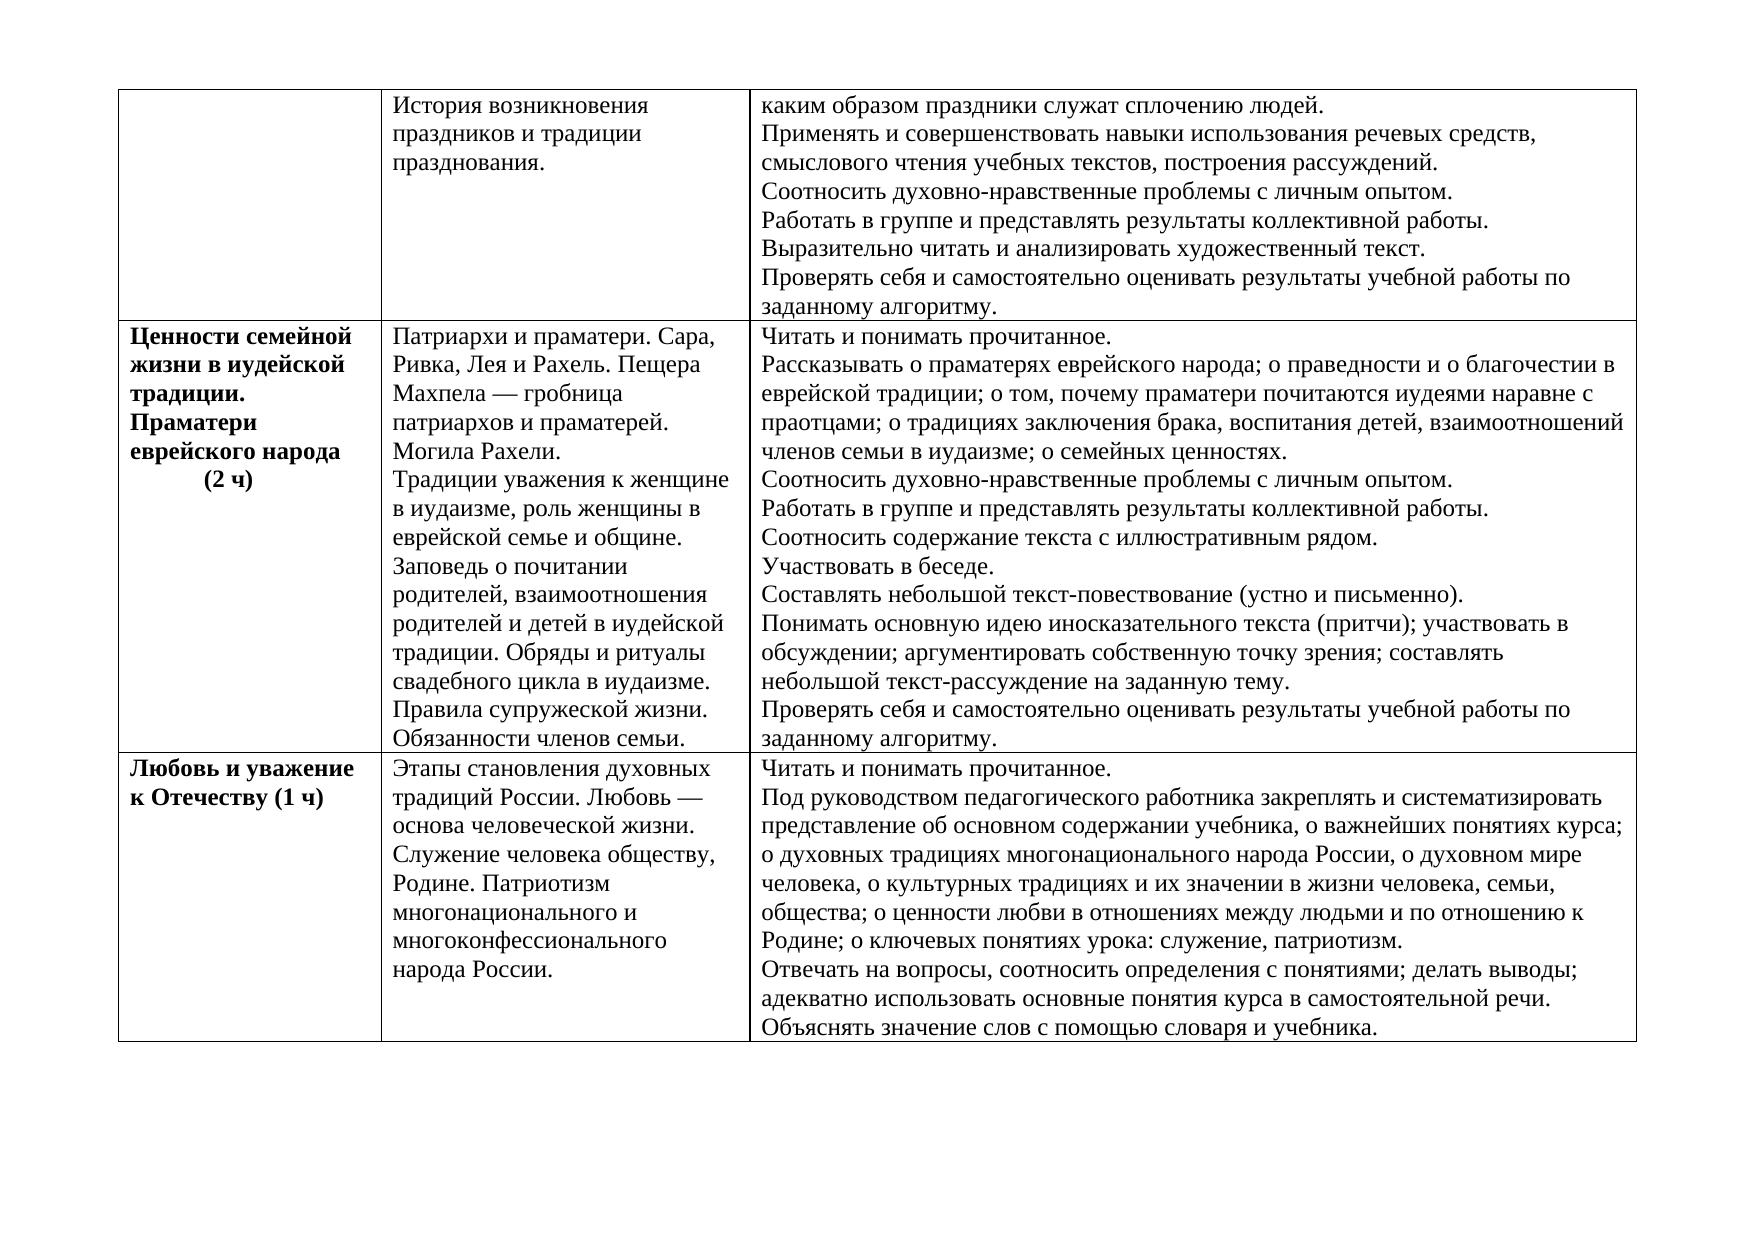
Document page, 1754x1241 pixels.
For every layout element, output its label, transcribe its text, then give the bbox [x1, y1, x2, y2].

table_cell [382, 90, 749, 320]
table_cell Ценности семейной жизни в иудейской традиции. Праматери еврейского народа (2 ч) [119, 321, 381, 752]
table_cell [751, 753, 1636, 1041]
table_cell Патриархи и праматери. Сара, Ривка, Лея и Рахель. Пещера Махпела — гробница патриархов и праматерей. Могила Рахели. Традиции уважения к женщине в иудаизме, роль женщины в еврейской семье и общине. Заповедь о почитании родителей, взаимоотношения родителей и детей в иудейской традиции. Обряды и ритуалы свадебного цикла в иудаизме. Правила супружеской жизни. Обязанности членов семьи. [382, 321, 749, 752]
table_cell Читать и понимать прочитанное. Рассказывать о праматерях еврейского народа; о праведности и о благочестии в еврейской традиции; о том, почему праматери почитаются иудеями наравне с праотцами; о традициях заключения брака, воспитания детей, взаимоотношений членов семьи в иудаизме; о семейных ценностях. Соотносить духовно-нравственные проблемы с личным опытом. Работать в группе и представлять результаты коллективной работы. Соотносить содержание текста с иллюстративным рядом. Участвовать в беседе. Составлять небольшой текст-повествование (устно и письменно). Понимать основную идею иносказательного текста (притчи); участвовать в обсуждении; аргументировать собственную точку зрения; составлять небольшой текст-рассуждение на заданную тему. Проверять себя и самостоятельно оценивать результаты учебной работы по заданному алгоритму. [751, 321, 1636, 752]
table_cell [751, 90, 1636, 320]
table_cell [119, 753, 381, 1041]
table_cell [119, 90, 381, 320]
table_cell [382, 753, 749, 1041]
